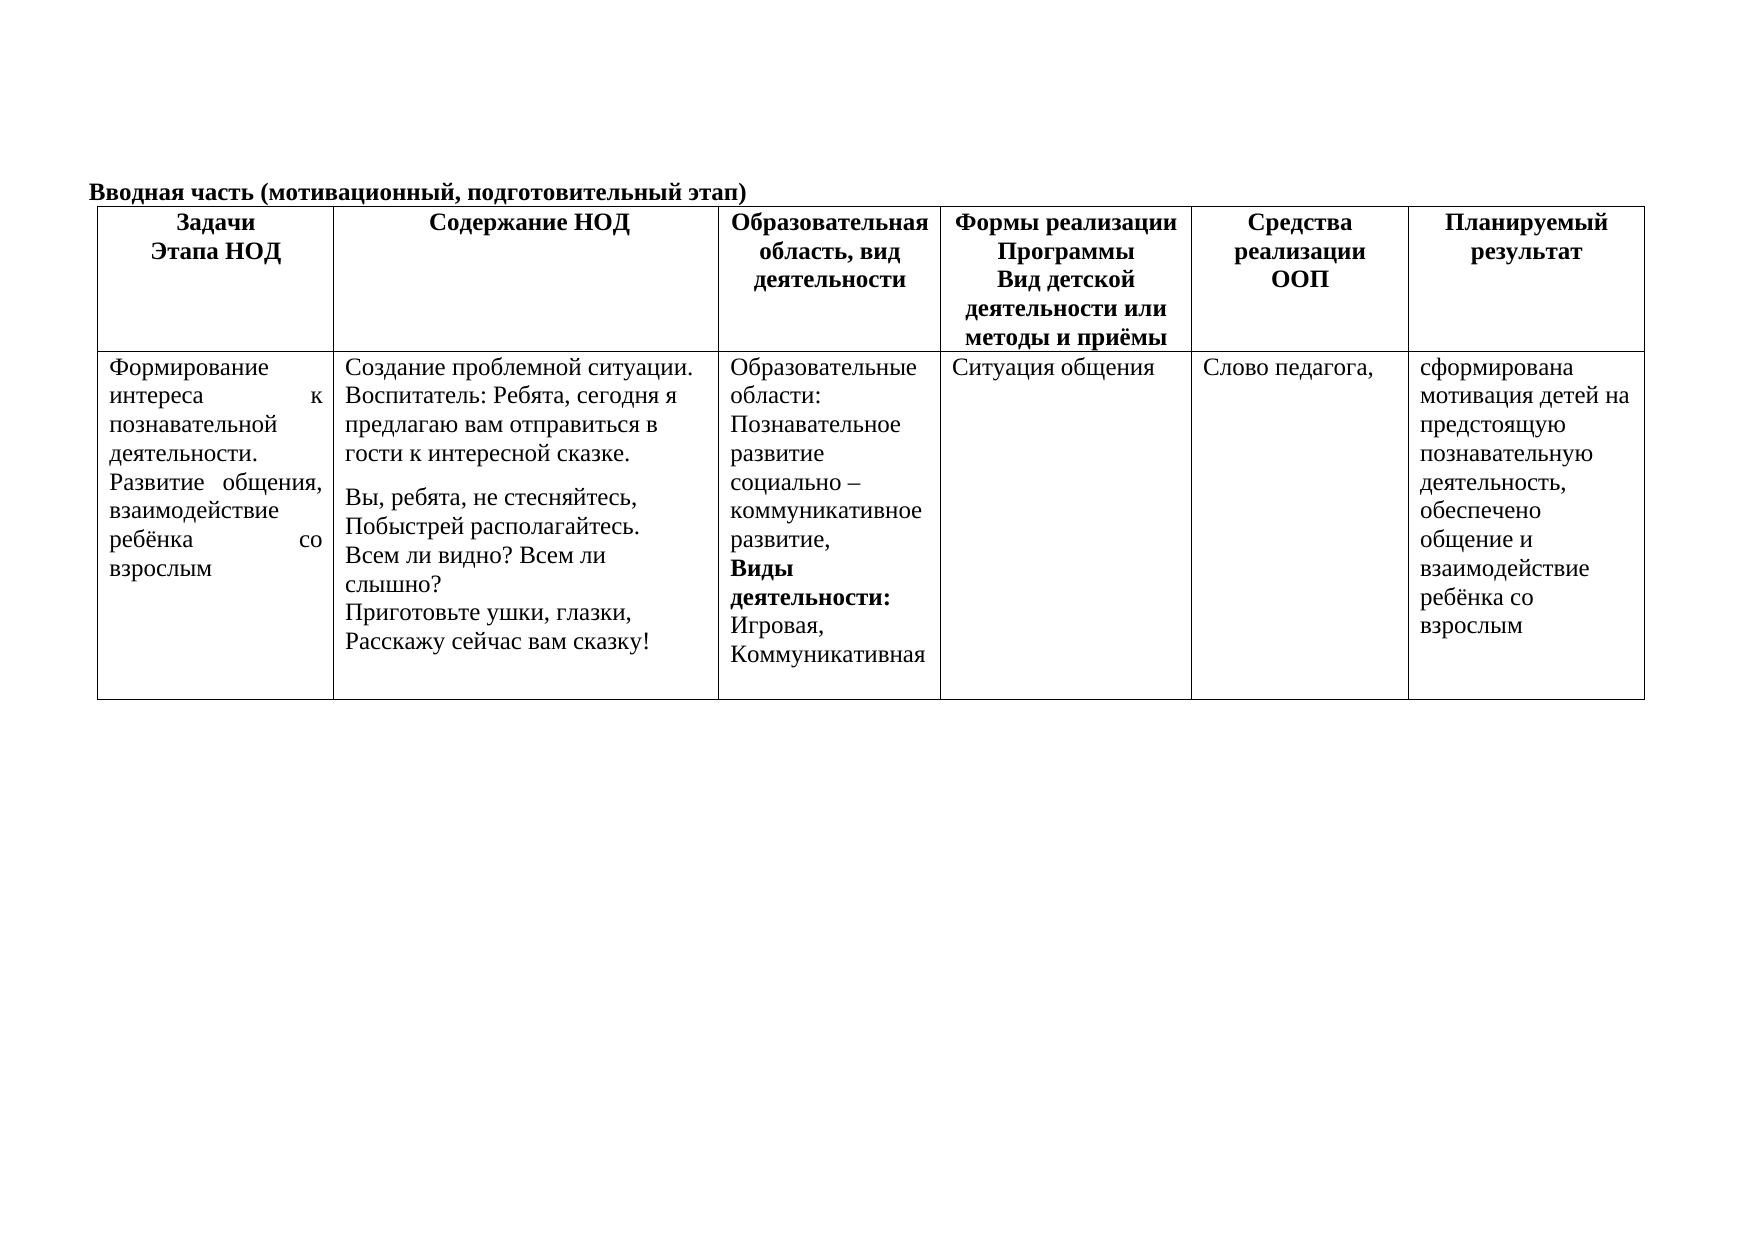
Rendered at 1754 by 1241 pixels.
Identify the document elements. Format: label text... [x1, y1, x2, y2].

table_cell Образовательные области: Познавательное развитие социально – коммуникативное развитие, Виды деятельности: Игровая, Коммуникативная [719, 352, 940, 699]
table_header Планируемый результат [1409, 207, 1644, 351]
table_header Средства реализации ООП [1192, 207, 1408, 351]
table_header Содержание НОД [334, 207, 718, 351]
table_header Формы реализации Программы Вид детской деятельности или методы и приёмы [941, 207, 1191, 351]
table_header Образовательная область, вид деятельности [719, 207, 940, 351]
table_cell Ситуация общения [941, 352, 1191, 699]
table_header Задачи Этапа НОД [98, 207, 333, 351]
table_cell Создание проблемной ситуации. Воспитатель: Ребята, сегодня я предлагаю вам отправиться в гости к интересной сказке. Вы, ребята, не стесняйтесь, Побыстрей располагайтесь. Всем ли видно? Всем ли слышно? Приготовьте ушки, глазки, Расскажу сейчас вам сказку! [334, 352, 718, 699]
table_cell Слово педагога, [1192, 352, 1408, 699]
table_cell сформирована мотивация детей на предстоящую познавательную деятельность, обеспечено общение и взаимодействие ребёнка со взрослым [1409, 352, 1644, 699]
table_cell Формирование интереса к познавательной деятельности. Развитие общения, взаимодействие ребёнка со взрослым [98, 352, 333, 699]
text Вводная часть (мотивационный, подготовительный этап) [89, 177, 1665, 206]
